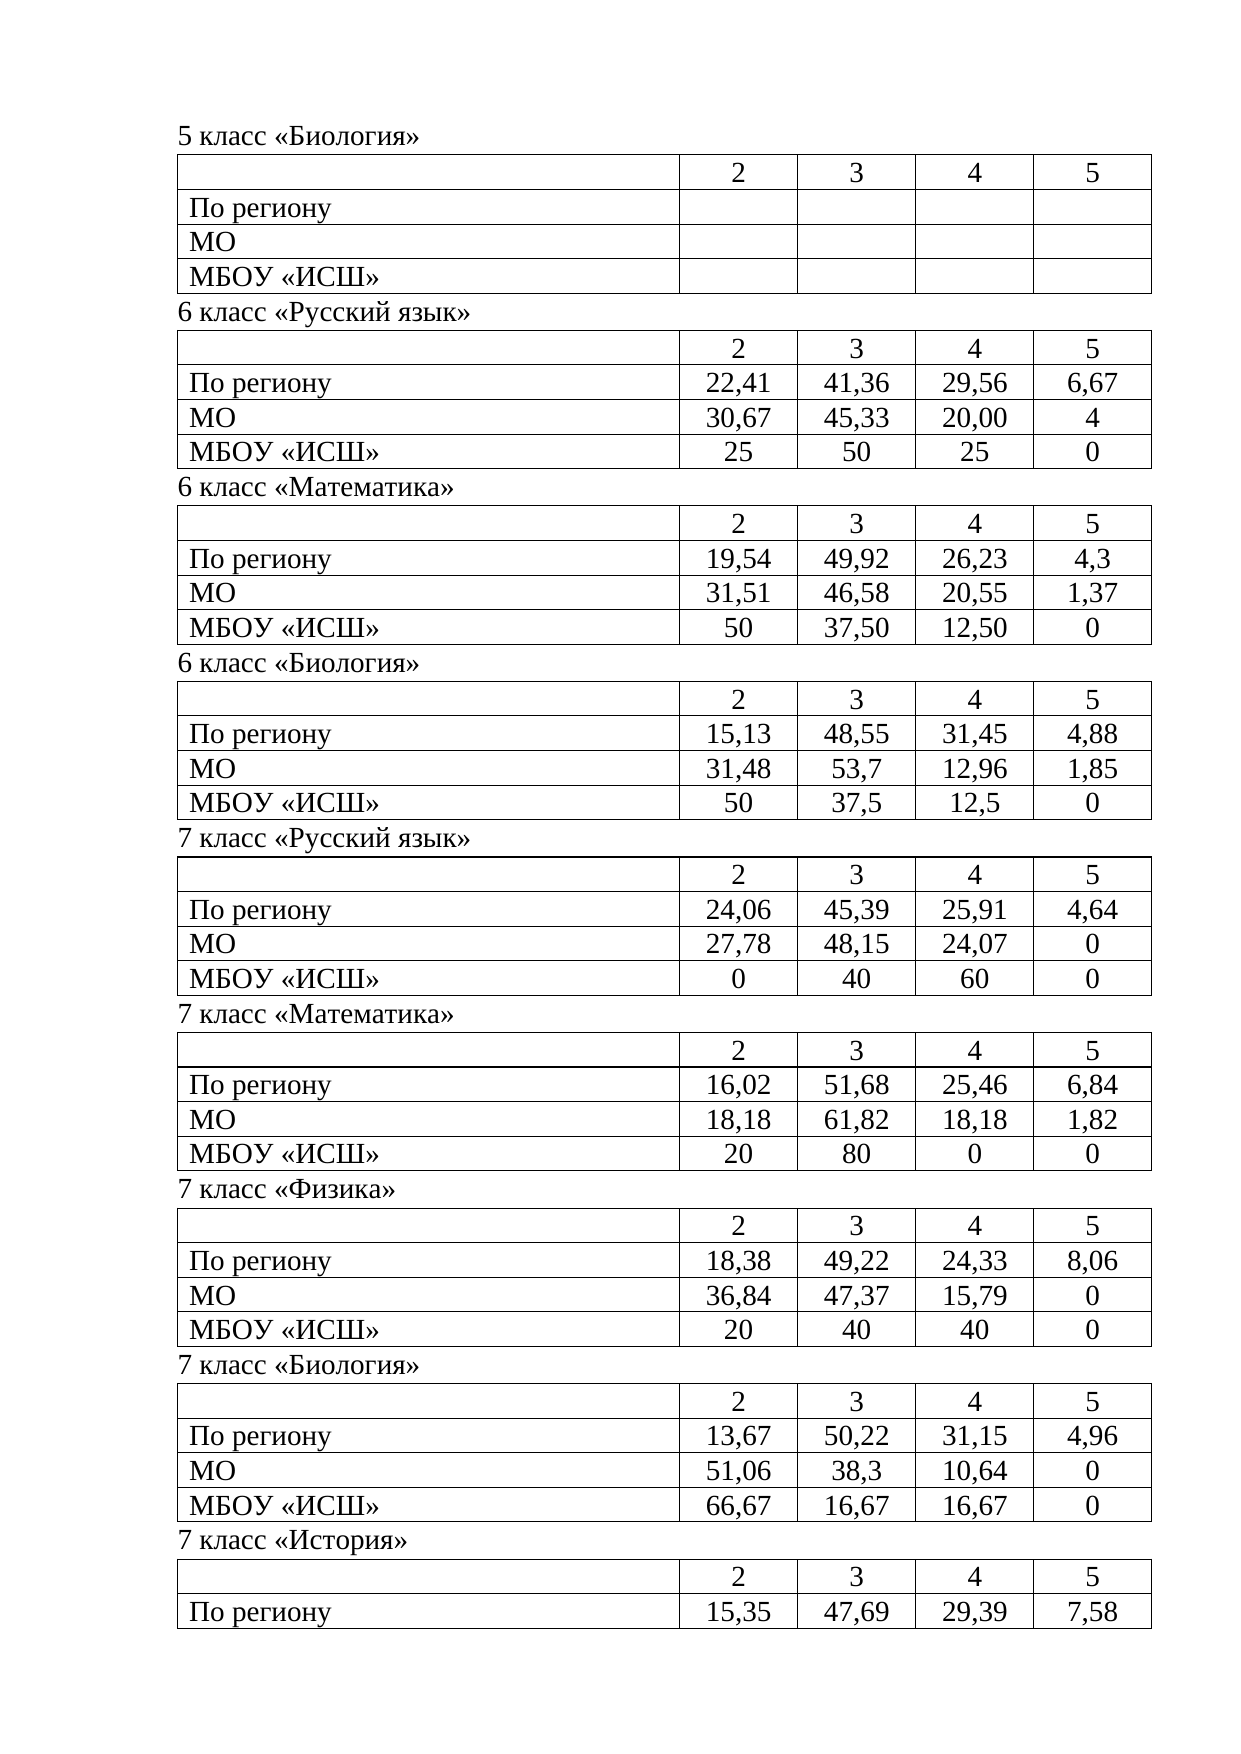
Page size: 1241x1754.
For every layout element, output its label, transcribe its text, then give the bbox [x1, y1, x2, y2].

table_header 4 [916, 1560, 1033, 1593]
table_cell 0 [1034, 1312, 1151, 1346]
table_cell 25,46 [916, 1068, 1033, 1101]
table_cell По региону [178, 1243, 679, 1277]
text 6 класс «Биология» [177, 645, 1152, 678]
table_cell 66,67 [680, 1488, 797, 1521]
table_cell По региону [178, 1594, 679, 1628]
table_cell [680, 190, 797, 223]
table_cell 8,06 [1034, 1243, 1151, 1277]
table_header [178, 506, 679, 540]
table_cell 7,58 [1034, 1594, 1151, 1628]
table_cell [1034, 259, 1151, 293]
table_cell 48,55 [798, 716, 915, 750]
table_cell [680, 259, 797, 293]
table_header 5 [1034, 331, 1151, 364]
table_cell 31,45 [916, 716, 1033, 750]
table_cell 0 [680, 961, 797, 995]
table_cell 40 [916, 1312, 1033, 1346]
table_cell 27,78 [680, 927, 797, 960]
table_cell 4,88 [1034, 716, 1151, 750]
table_header 2 [680, 1560, 797, 1593]
table_cell МО [178, 1278, 679, 1311]
table_header 4 [916, 506, 1033, 540]
table_cell [798, 190, 915, 223]
table_cell 1,37 [1034, 576, 1151, 609]
table_header 5 [1034, 1209, 1151, 1242]
table_cell 25 [680, 435, 797, 468]
table_cell 51,06 [680, 1453, 797, 1487]
table_cell 4,3 [1034, 541, 1151, 574]
table_cell 20 [680, 1312, 797, 1346]
table_cell По региону [178, 716, 679, 750]
table_cell 25 [916, 435, 1033, 468]
text 7 класс «Математика» [177, 996, 1152, 1029]
table_cell 18,18 [916, 1102, 1033, 1136]
table_cell 26,23 [916, 541, 1033, 574]
table_cell 15,13 [680, 716, 797, 750]
table_header 3 [798, 506, 915, 540]
table_cell 6,67 [1034, 365, 1151, 399]
table_cell 47,37 [798, 1278, 915, 1311]
table_header 3 [798, 331, 915, 364]
table_cell 36,84 [680, 1278, 797, 1311]
table_header 4 [916, 682, 1033, 715]
text 7 класс «История» [177, 1522, 1152, 1556]
table_header 2 [680, 155, 797, 189]
table_cell 53,7 [798, 751, 915, 784]
table_cell По региону [178, 1419, 679, 1452]
table_cell МО [178, 225, 679, 258]
table_cell МО [178, 751, 679, 784]
table_cell 15,79 [916, 1278, 1033, 1311]
table_cell 1,85 [1034, 751, 1151, 784]
table_header [178, 1384, 679, 1417]
table_cell 0 [1034, 961, 1151, 995]
table_cell 51,68 [798, 1068, 915, 1101]
table_cell 50 [680, 610, 797, 644]
table_cell 16,02 [680, 1068, 797, 1101]
table_header 4 [916, 1033, 1033, 1066]
text 6 класс «Русский язык» [177, 294, 1152, 327]
table_header [178, 1209, 679, 1242]
text 5 класс «Биология» [177, 118, 1152, 152]
table_cell 0 [1034, 1488, 1151, 1521]
table_header 2 [680, 858, 797, 891]
table_cell 0 [1034, 435, 1151, 468]
table_cell 13,67 [680, 1419, 797, 1452]
table_header [178, 155, 679, 189]
table_cell 31,48 [680, 751, 797, 784]
table_header 2 [680, 331, 797, 364]
table_cell МБОУ «ИСШ» [178, 1312, 679, 1346]
table_cell По региону [178, 190, 679, 223]
table_header 4 [916, 1209, 1033, 1242]
table_cell 0 [1034, 610, 1151, 644]
table_cell МБОУ «ИСШ» [178, 610, 679, 644]
table_header 2 [680, 506, 797, 540]
table_cell 24,07 [916, 927, 1033, 960]
table_cell МБОУ «ИСШ» [178, 259, 679, 293]
table_cell МБОУ «ИСШ» [178, 435, 679, 468]
table_header 2 [680, 682, 797, 715]
table_cell 0 [916, 1137, 1033, 1170]
table_cell 46,58 [798, 576, 915, 609]
table_header [178, 858, 679, 891]
table_cell 20,55 [916, 576, 1033, 609]
table_cell 18,38 [680, 1243, 797, 1277]
table_header 3 [798, 155, 915, 189]
table_cell 0 [1034, 1278, 1151, 1311]
table_cell [798, 259, 915, 293]
table_cell 0 [1034, 1453, 1151, 1487]
table_cell 60 [916, 961, 1033, 995]
table_header 4 [916, 1384, 1033, 1417]
table_cell МО [178, 927, 679, 960]
table_header 3 [798, 682, 915, 715]
table_cell МО [178, 576, 679, 609]
table_cell 49,22 [798, 1243, 915, 1277]
table_cell [916, 259, 1033, 293]
table_cell МО [178, 1453, 679, 1487]
table_cell МО [178, 1102, 679, 1136]
table_cell 15,35 [680, 1594, 797, 1628]
table_cell 12,50 [916, 610, 1033, 644]
table_header 4 [916, 858, 1033, 891]
table_cell 31,51 [680, 576, 797, 609]
table_header 5 [1034, 506, 1151, 540]
table_cell 10,64 [916, 1453, 1033, 1487]
table_cell 30,67 [680, 400, 797, 433]
table_header 2 [680, 1384, 797, 1417]
table_cell 40 [798, 961, 915, 995]
table_cell 24,06 [680, 892, 797, 926]
text 7 класс «Физика» [177, 1171, 1152, 1205]
table_cell 22,41 [680, 365, 797, 399]
table_cell По региону [178, 541, 679, 574]
table_cell По региону [178, 892, 679, 926]
table_cell 20,00 [916, 400, 1033, 433]
table_cell 31,15 [916, 1419, 1033, 1452]
table_cell 29,56 [916, 365, 1033, 399]
table_cell 50,22 [798, 1419, 915, 1452]
table_cell 45,39 [798, 892, 915, 926]
table_header 5 [1034, 682, 1151, 715]
table_cell 4 [1034, 400, 1151, 433]
text 6 класс «Математика» [177, 469, 1152, 503]
table_cell 37,50 [798, 610, 915, 644]
table_cell 24,33 [916, 1243, 1033, 1277]
table_cell 12,5 [916, 786, 1033, 819]
table_cell [798, 225, 915, 258]
table_cell 80 [798, 1137, 915, 1170]
table_header 4 [916, 331, 1033, 364]
table_cell [1034, 225, 1151, 258]
table_cell МБОУ «ИСШ» [178, 1488, 679, 1521]
table_cell 16,67 [798, 1488, 915, 1521]
table_cell 29,39 [916, 1594, 1033, 1628]
table_cell 20 [680, 1137, 797, 1170]
table_header 5 [1034, 155, 1151, 189]
table_header [178, 1560, 679, 1593]
table_header 4 [916, 155, 1033, 189]
table_header [178, 331, 679, 364]
table_cell 12,96 [916, 751, 1033, 784]
table_header 3 [798, 1560, 915, 1593]
table_cell 4,64 [1034, 892, 1151, 926]
table_cell 38,3 [798, 1453, 915, 1487]
table_cell [916, 190, 1033, 223]
table_cell 50 [798, 435, 915, 468]
table_cell 47,69 [798, 1594, 915, 1628]
table_cell 45,33 [798, 400, 915, 433]
table_cell 0 [1034, 786, 1151, 819]
table_header 3 [798, 1209, 915, 1242]
table_header 2 [680, 1209, 797, 1242]
table_header 3 [798, 1384, 915, 1417]
table_header [178, 682, 679, 715]
table_cell 6,84 [1034, 1068, 1151, 1101]
table_cell 49,92 [798, 541, 915, 574]
table_cell МБОУ «ИСШ» [178, 786, 679, 819]
table_cell [1034, 190, 1151, 223]
table_header 5 [1034, 1033, 1151, 1066]
table_cell 0 [1034, 1137, 1151, 1170]
table_cell МО [178, 400, 679, 433]
table_cell 4,96 [1034, 1419, 1151, 1452]
table_cell 19,54 [680, 541, 797, 574]
table_header 5 [1034, 858, 1151, 891]
table_header 2 [680, 1033, 797, 1066]
table_header 5 [1034, 1384, 1151, 1417]
table_cell 16,67 [916, 1488, 1033, 1521]
text 7 класс «Русский язык» [177, 820, 1152, 854]
table_cell МБОУ «ИСШ» [178, 961, 679, 995]
table_cell 50 [680, 786, 797, 819]
table_cell 48,15 [798, 927, 915, 960]
table_cell По региону [178, 1068, 679, 1101]
table_cell По региону [178, 365, 679, 399]
table_cell [680, 225, 797, 258]
table_cell 0 [1034, 927, 1151, 960]
table_header 5 [1034, 1560, 1151, 1593]
table_cell 37,5 [798, 786, 915, 819]
table_header 3 [798, 1033, 915, 1066]
table_cell 61,82 [798, 1102, 915, 1136]
table_cell МБОУ «ИСШ» [178, 1137, 679, 1170]
table_header 3 [798, 858, 915, 891]
table_header [178, 1033, 679, 1066]
text 7 класс «Биология» [177, 1347, 1152, 1380]
table_cell 41,36 [798, 365, 915, 399]
table_cell 25,91 [916, 892, 1033, 926]
table_cell [916, 225, 1033, 258]
table_cell 1,82 [1034, 1102, 1151, 1136]
table_cell 40 [798, 1312, 915, 1346]
table_cell 18,18 [680, 1102, 797, 1136]
